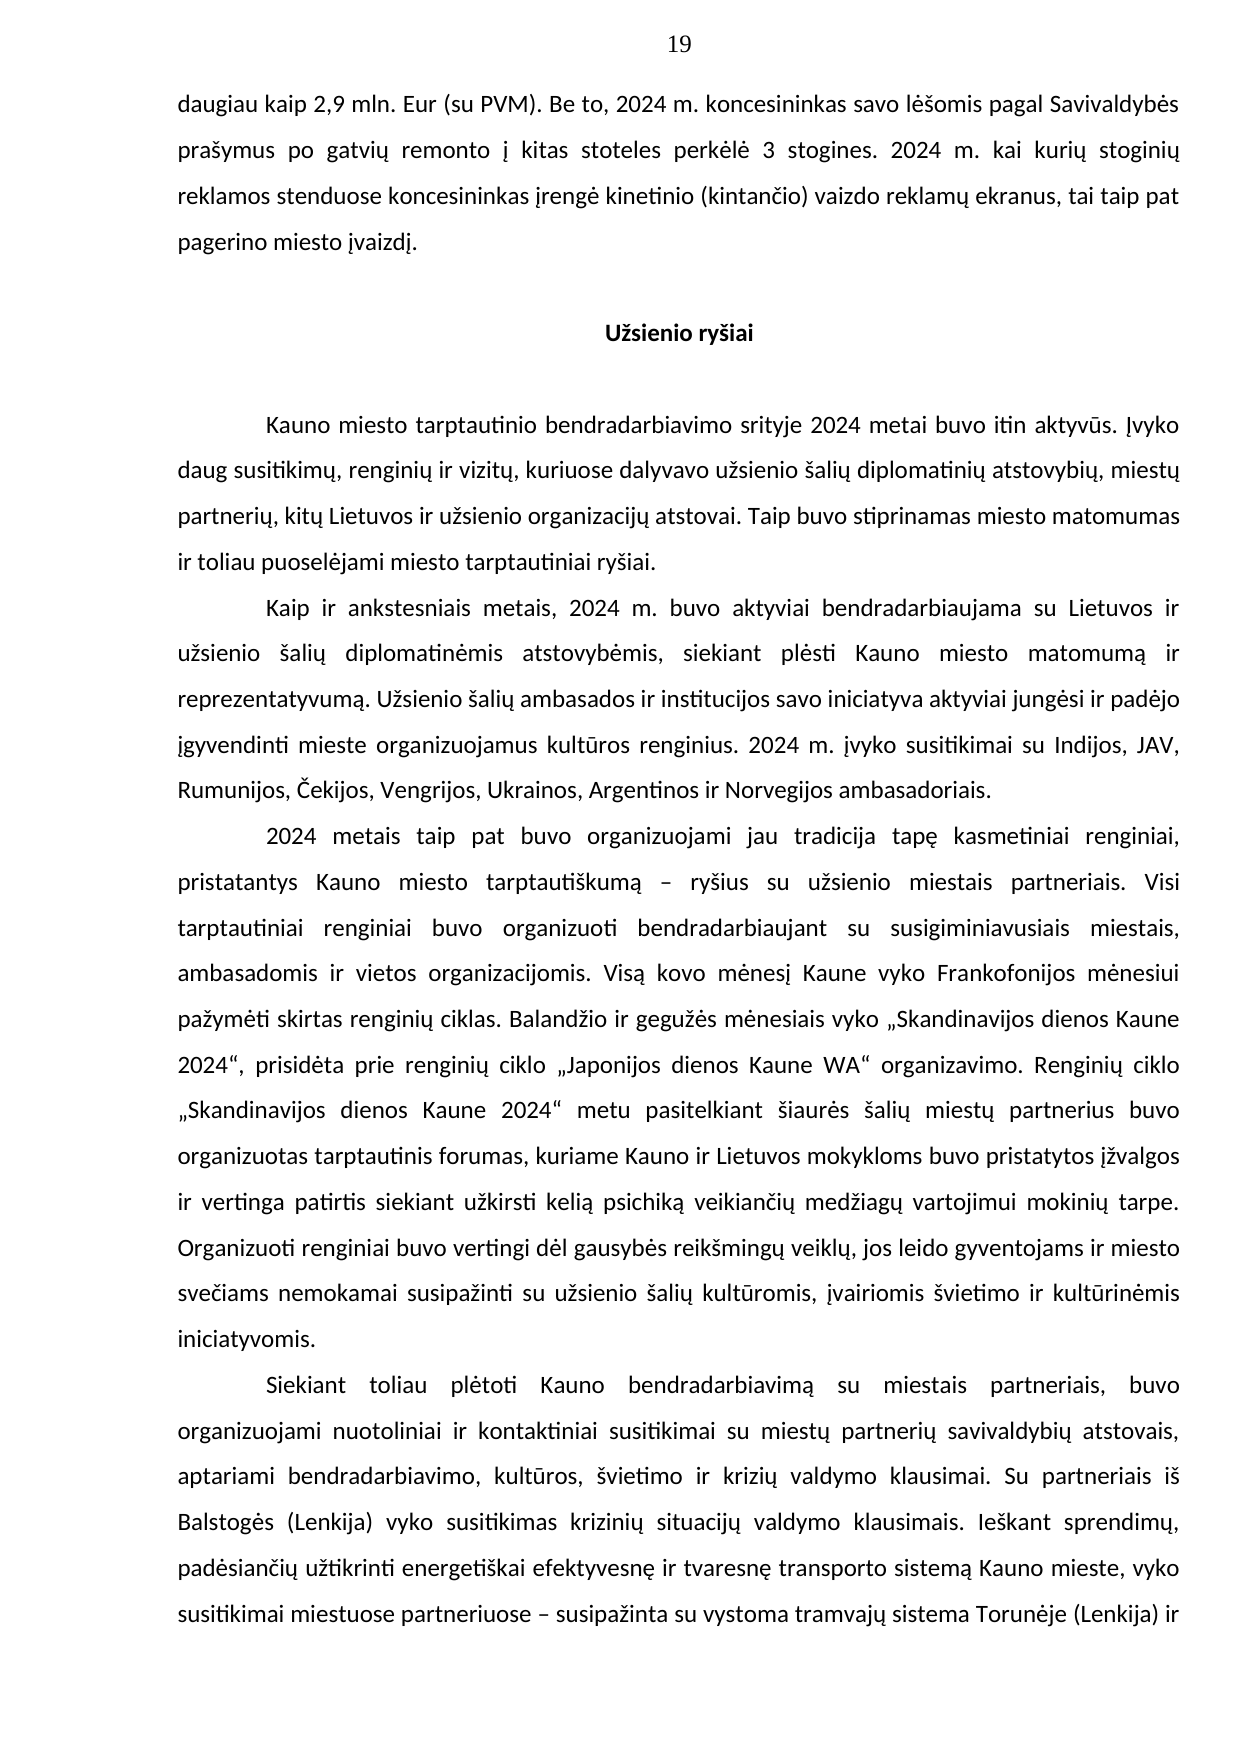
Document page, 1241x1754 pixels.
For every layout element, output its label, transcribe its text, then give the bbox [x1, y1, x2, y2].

text 2024 metais taip pat buvo organizuojami jau tradicija tapę kasmetiniai renginiai, pristatantys Kauno miesto tarptautiškumą – ryšius su užsienio miestais partneriais. Visi tarptautiniai renginiai buvo organizuoti bendradarbiaujant su susigiminiavusiais miestais, ambasadomis ir vietos organizacijomis. Visą kovo mėnesį Kaune vyko Frankofonijos mėnesiui pažymėti skirtas renginių ciklas. Balandžio ir gegužės mėnesiais vyko „Skandinavijos dienos Kaune 2024“, prisidėta prie renginių ciklo „Japonijos dienos Kaune WA“ organizavimo. Renginių ciklo „Skandinavijos dienos Kaune 2024“ metu pasitelkiant šiaurės šalių miestų partnerius buvo organizuotas tarptautinis forumas, kuriame Kauno ir Lietuvos mokykloms buvo pristatytos įžvalgos ir vertinga patirtis siekiant užkirsti kelią psichiką veikiančių medžiagų vartojimui mokinių tarpe. Organizuoti renginiai buvo vertingi dėl gausybės reikšmingų veiklų, jos leido gyventojams ir miesto svečiams nemokamai susipažinti su užsienio šalių kultūromis, įvairiomis švietimo ir kultūrinėmis iniciatyvomis. [177, 820, 1181, 1354]
text Kaip ir ankstesniais metais, 2024 m. buvo aktyviai bendradarbiaujama su Lietuvos ir užsienio šalių diplomatinėmis atstovybėmis, siekiant plėsti Kauno miesto matomumą ir reprezentatyvumą. Užsienio šalių ambasados ir institucijos savo iniciatyva aktyviai jungėsi ir padėjo įgyvendinti mieste organizuojamus kultūros renginius. 2024 m. įvyko susitikimai su Indijos, JAV, Rumunijos, Čekijos, Vengrijos, Ukrainos, Argentinos ir Norvegijos ambasadoriais. [177, 592, 1181, 805]
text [177, 1369, 1181, 1628]
text Užsienio ryšiai [177, 317, 1181, 348]
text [177, 89, 1181, 256]
text Kauno miesto tarptautinio bendradarbiavimo srityje 2024 metai buvo itin aktyvūs. Įvyko daug susitikimų, renginių ir vizitų, kuriuose dalyvavo užsienio šalių diplomatinių atstovybių, miestų partnerių, kitų Lietuvos ir užsienio organizacijų atstovai. Taip buvo stiprinamas miesto matomumas ir toliau puoselėjami miesto tarptautiniai ryšiai. [177, 409, 1181, 576]
